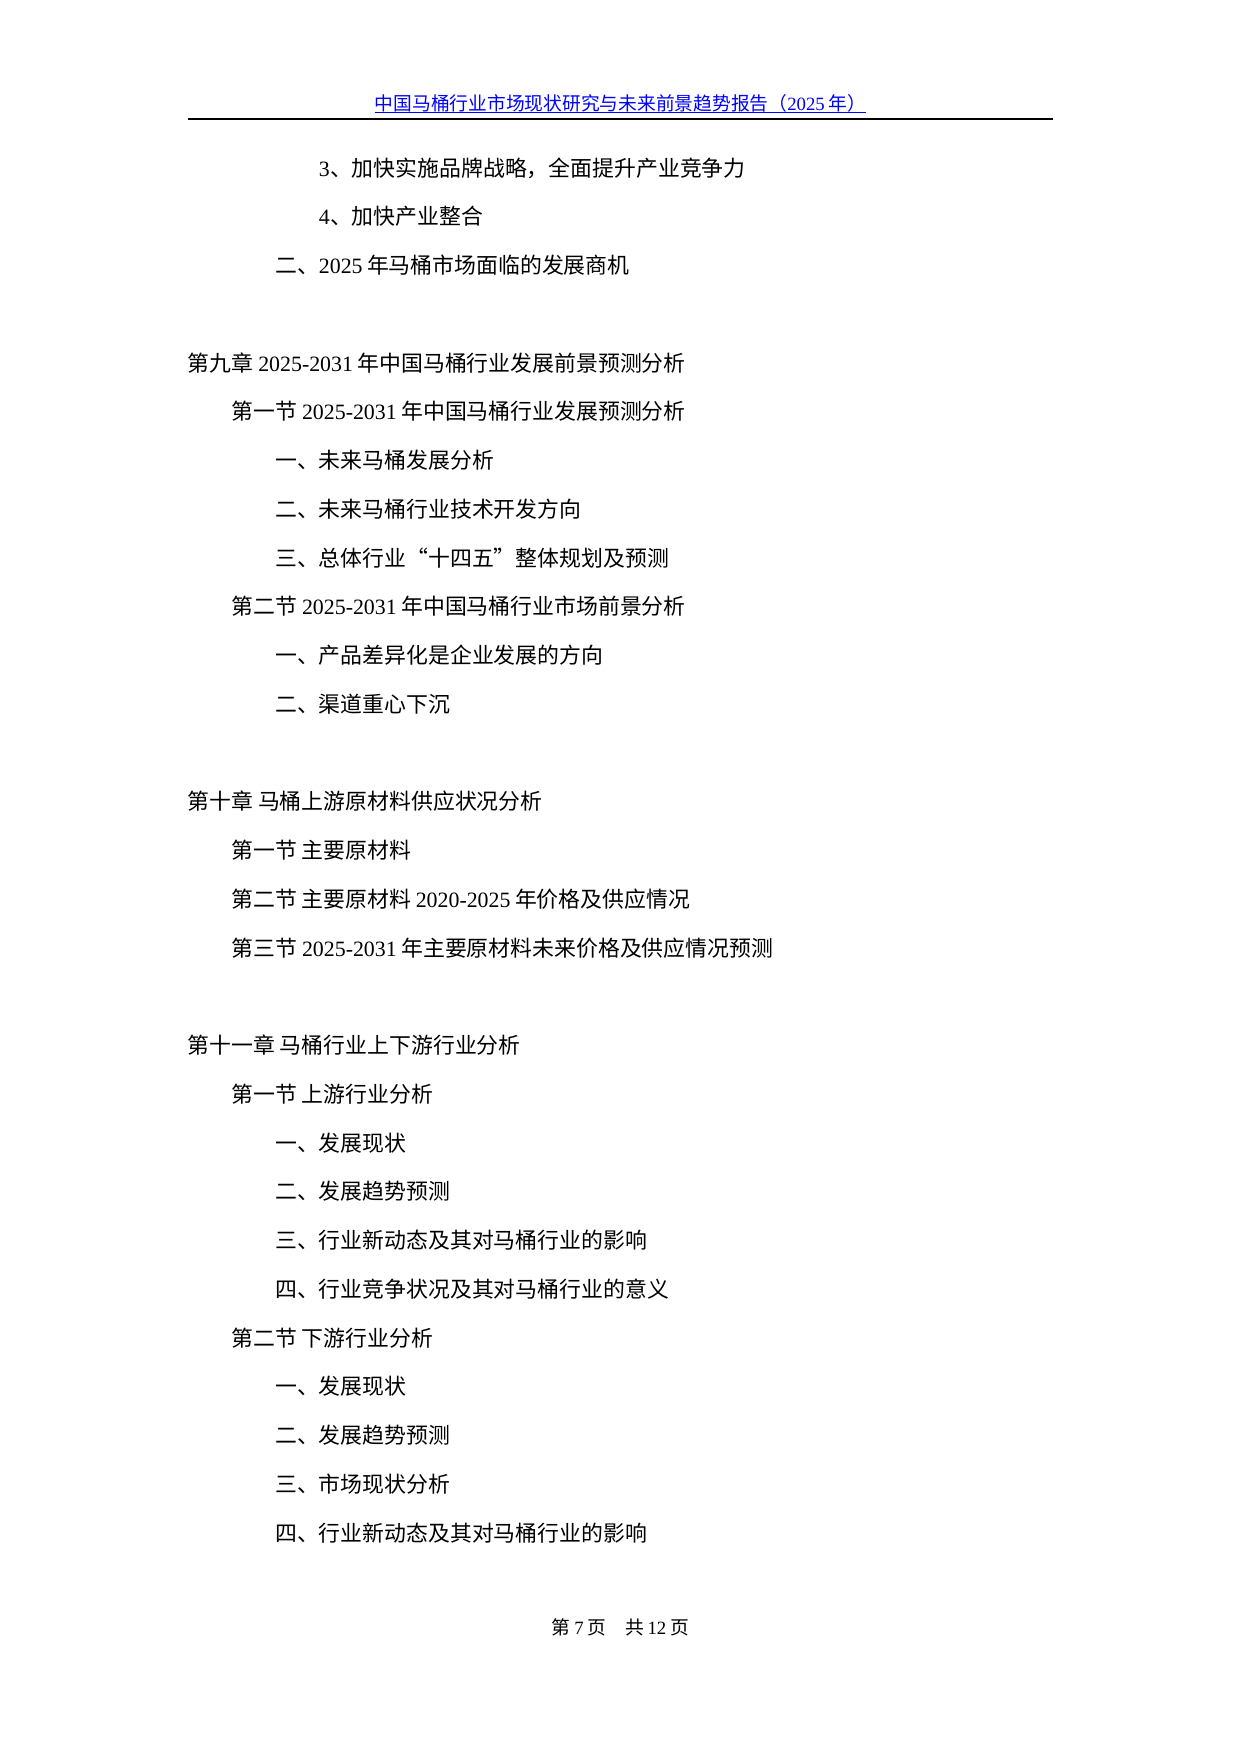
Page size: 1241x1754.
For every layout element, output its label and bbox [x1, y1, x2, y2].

text [187, 150, 1053, 1548]
